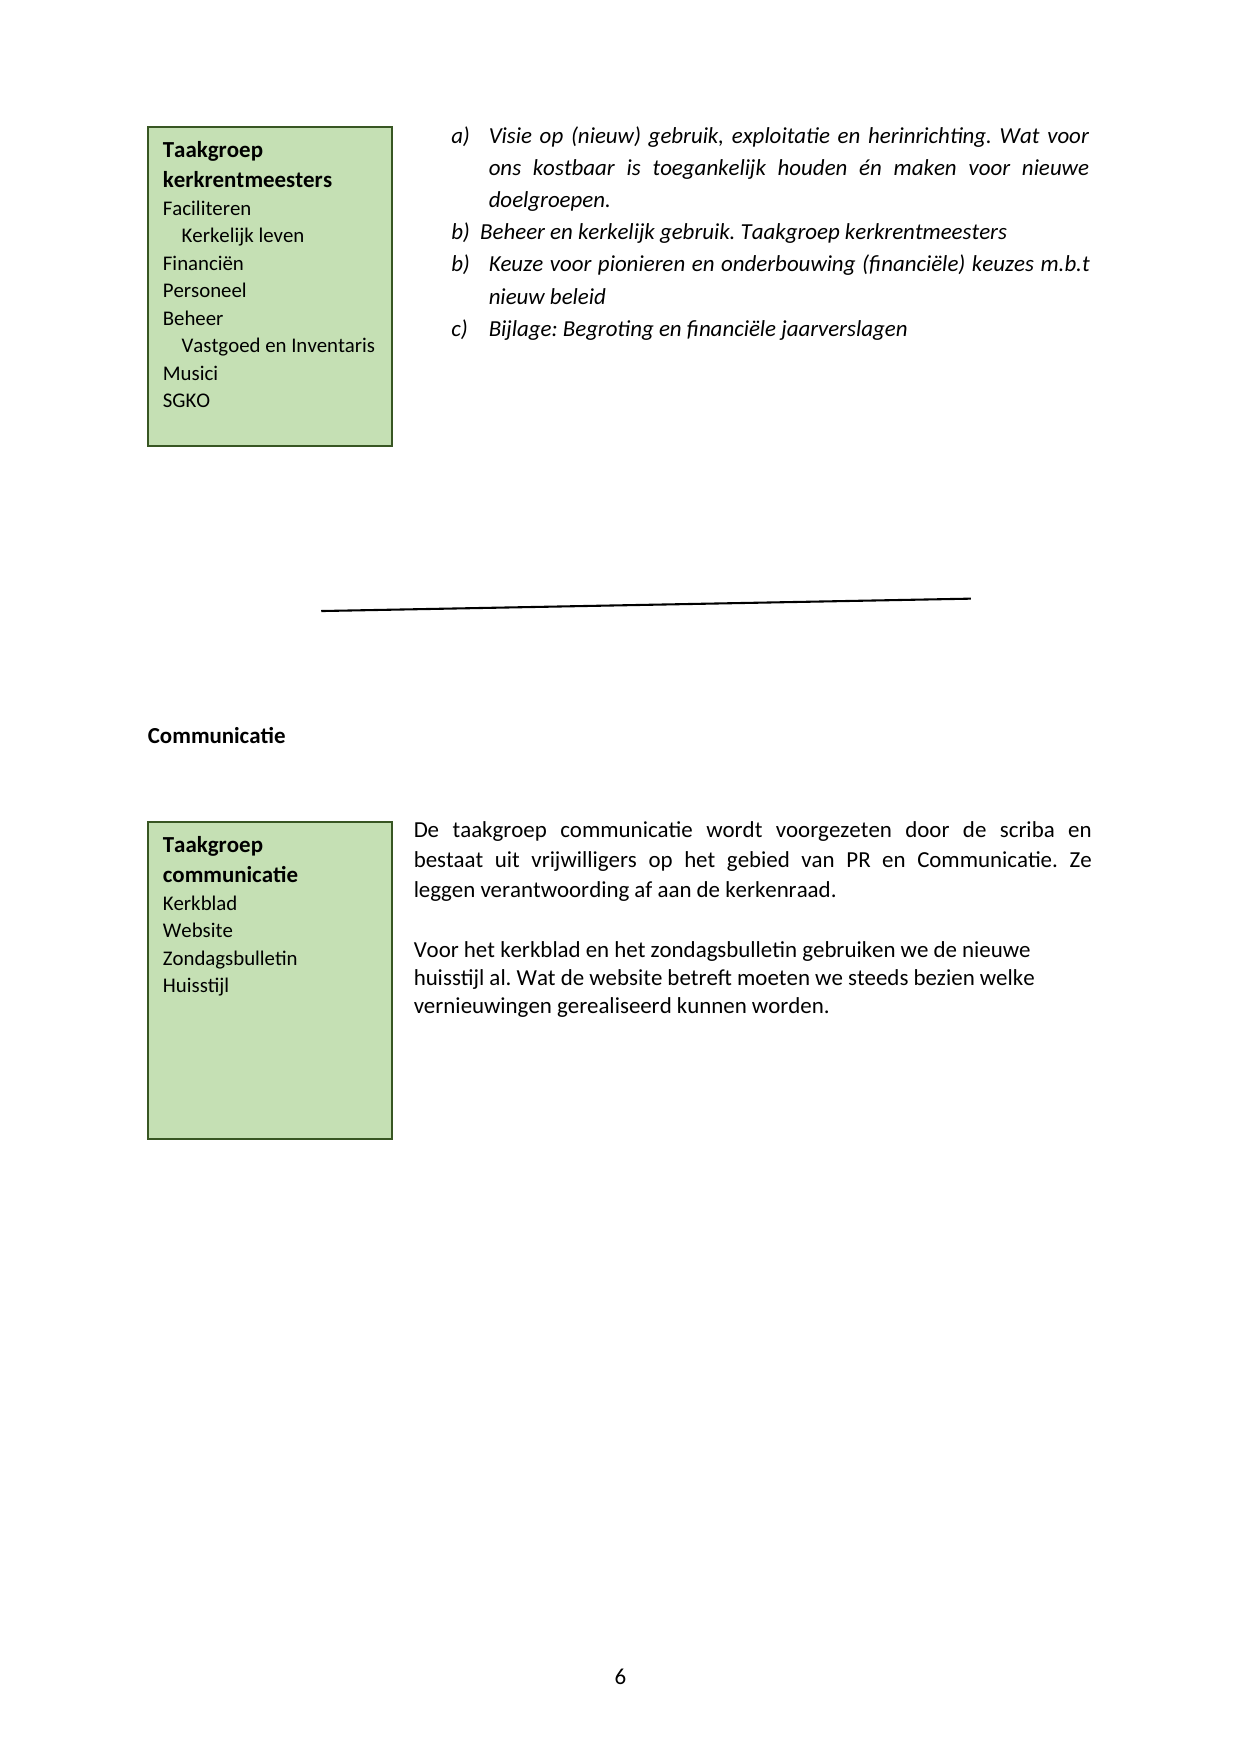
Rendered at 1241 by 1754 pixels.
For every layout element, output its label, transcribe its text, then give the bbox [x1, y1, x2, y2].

list Visie op (nieuw) gebruik, exploitatie en herinrichting. Wat voor ons kostbaar is toegankelijk houden én maken voor nieuwe doelgroepen. [185, 121, 1092, 213]
text Voor het kerkblad en het zondagsbulletin gebruiken we de nieuwe huisstijl al. Wat de website betreft moeten we steeds bezien welke vernieuwingen gerealiseerd kunnen worden. [393, 935, 1092, 1019]
text b) Beheer en kerkelijk gebruik. Taakgroep kerkrentmeesters [393, 217, 1092, 245]
text Communicatie [148, 721, 1092, 749]
text De taakgroep communicatie wordt voorgezeten door de scriba en bestaat uit vrijwilligers op het gebied van PR en Communicatie. Ze leggen verantwoording af aan de kerkenraad. [148, 815, 1092, 903]
list Bijlage: Begroting en financiële jaarverslagen [393, 314, 1092, 342]
list Keuze voor pionieren en onderbouwing (financiële) keuzes m.b.t nieuw beleid [393, 249, 1092, 310]
